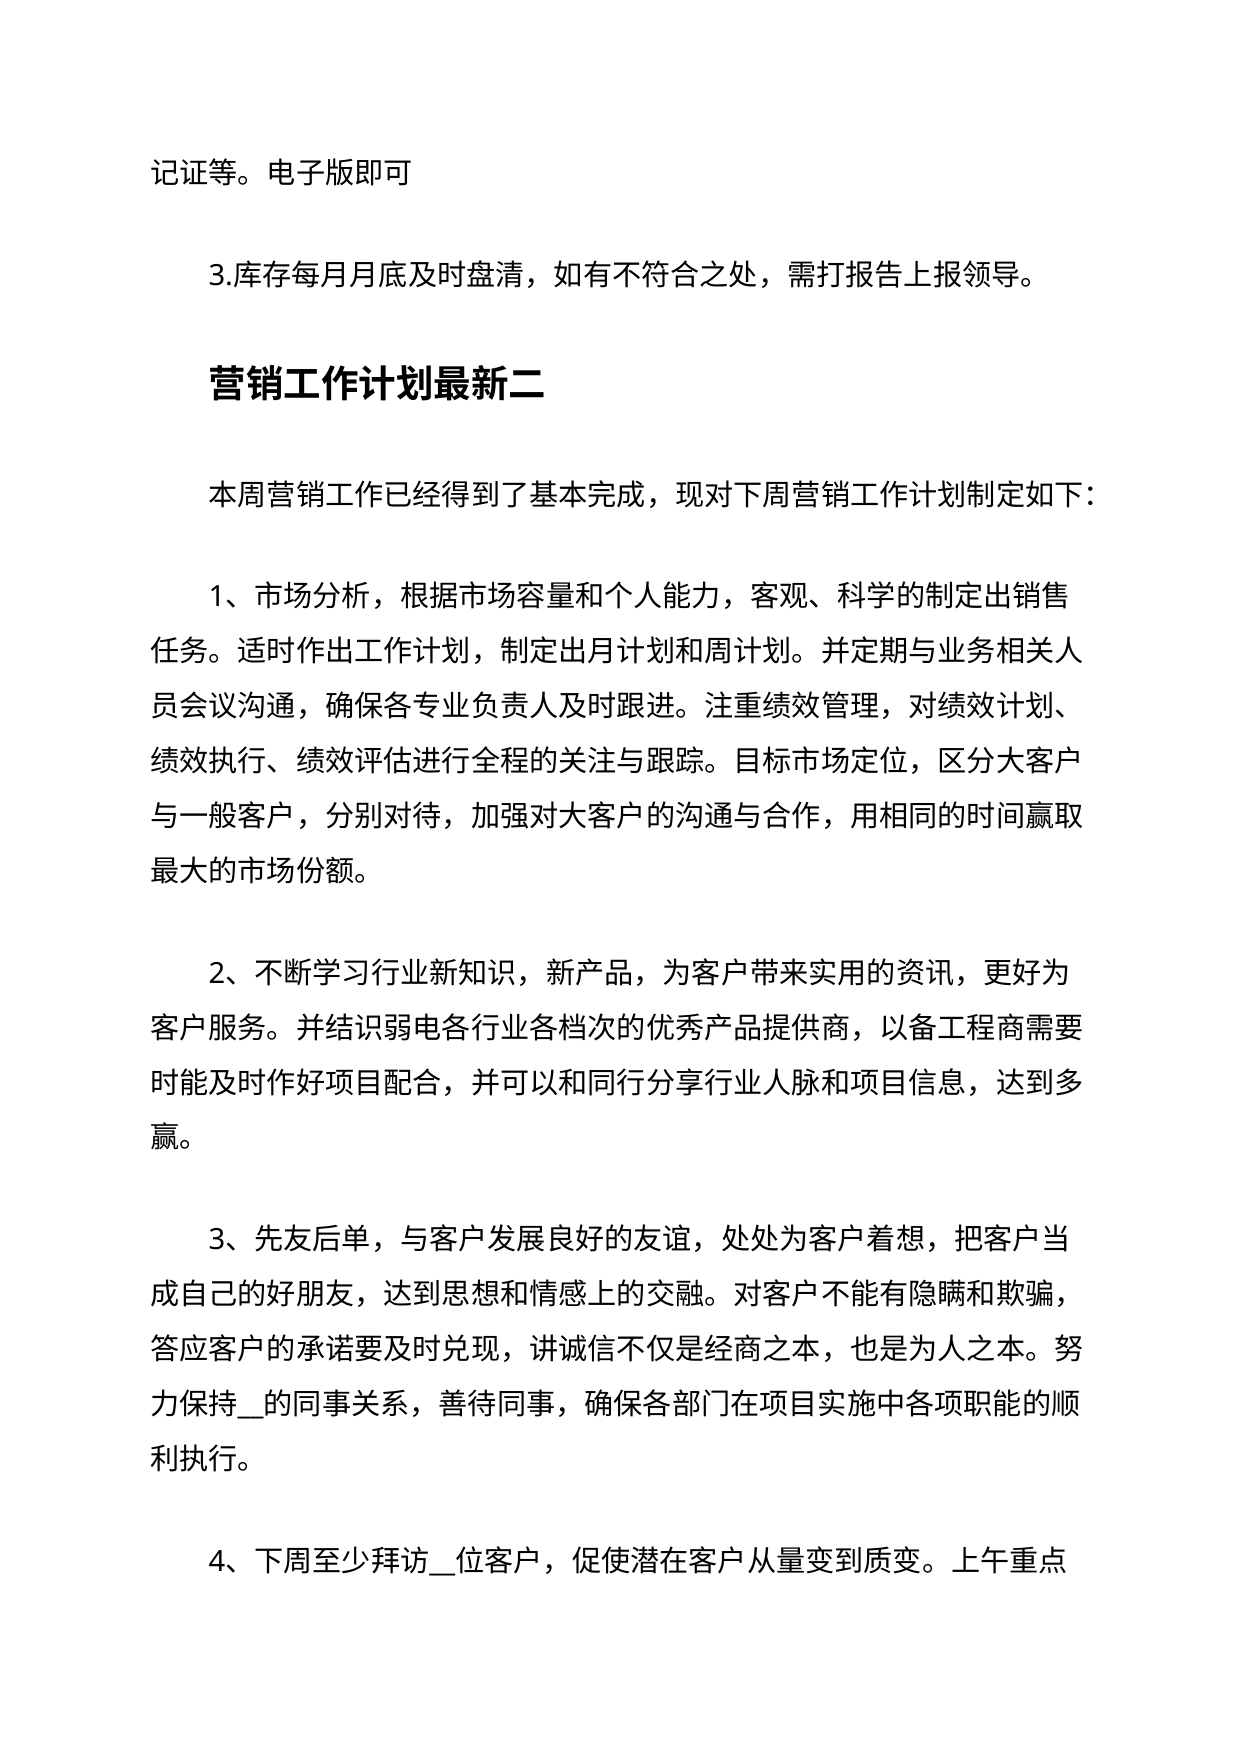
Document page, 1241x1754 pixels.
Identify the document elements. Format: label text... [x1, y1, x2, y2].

text 2、不断学习行业新知识，新产品，为客户带来实用的资讯，更好为客户服务。并结识弱电各行业各档次的优秀产品提供商，以备工程商需要时能及时作好项目配合，并可以和同行分享行业人脉和项目信息，达到多赢。 [150, 949, 1090, 1156]
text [150, 150, 1090, 192]
text 本周营销工作已经得到了基本完成，现对下周营销工作计划制定如下： [150, 471, 1090, 513]
text 3、先友后单，与客户发展良好的友谊，处处为客户着想，把客户当成自己的好朋友，达到思想和情感上的交融。对客户不能有隐瞒和欺骗，答应客户的承诺要及时兑现，讲诚信不仅是经商之本，也是为人之本。努力保持__的同事关系，善待同事，确保各部门在项目实施中各项职能的顺利执行。 [150, 1216, 1090, 1478]
text 营销工作计划最新二 [150, 354, 1090, 408]
text 1、市场分析，根据市场容量和个人能力，客观、科学的制定出销售任务。适时作出工作计划，制定出月计划和周计划。并定期与业务相关人员会议沟通，确保各专业负责人及时跟进。注重绩效管理，对绩效计划、绩效执行、绩效评估进行全程的关注与跟踪。目标市场定位，区分大客户与一般客户，分别对待，加强对大客户的沟通与合作，用相同的时间赢取最大的市场份额。 [150, 573, 1090, 890]
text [150, 1537, 1090, 1580]
text 3.库存每月月底及时盘清，如有不符合之处，需打报告上报领导。 [150, 252, 1090, 294]
